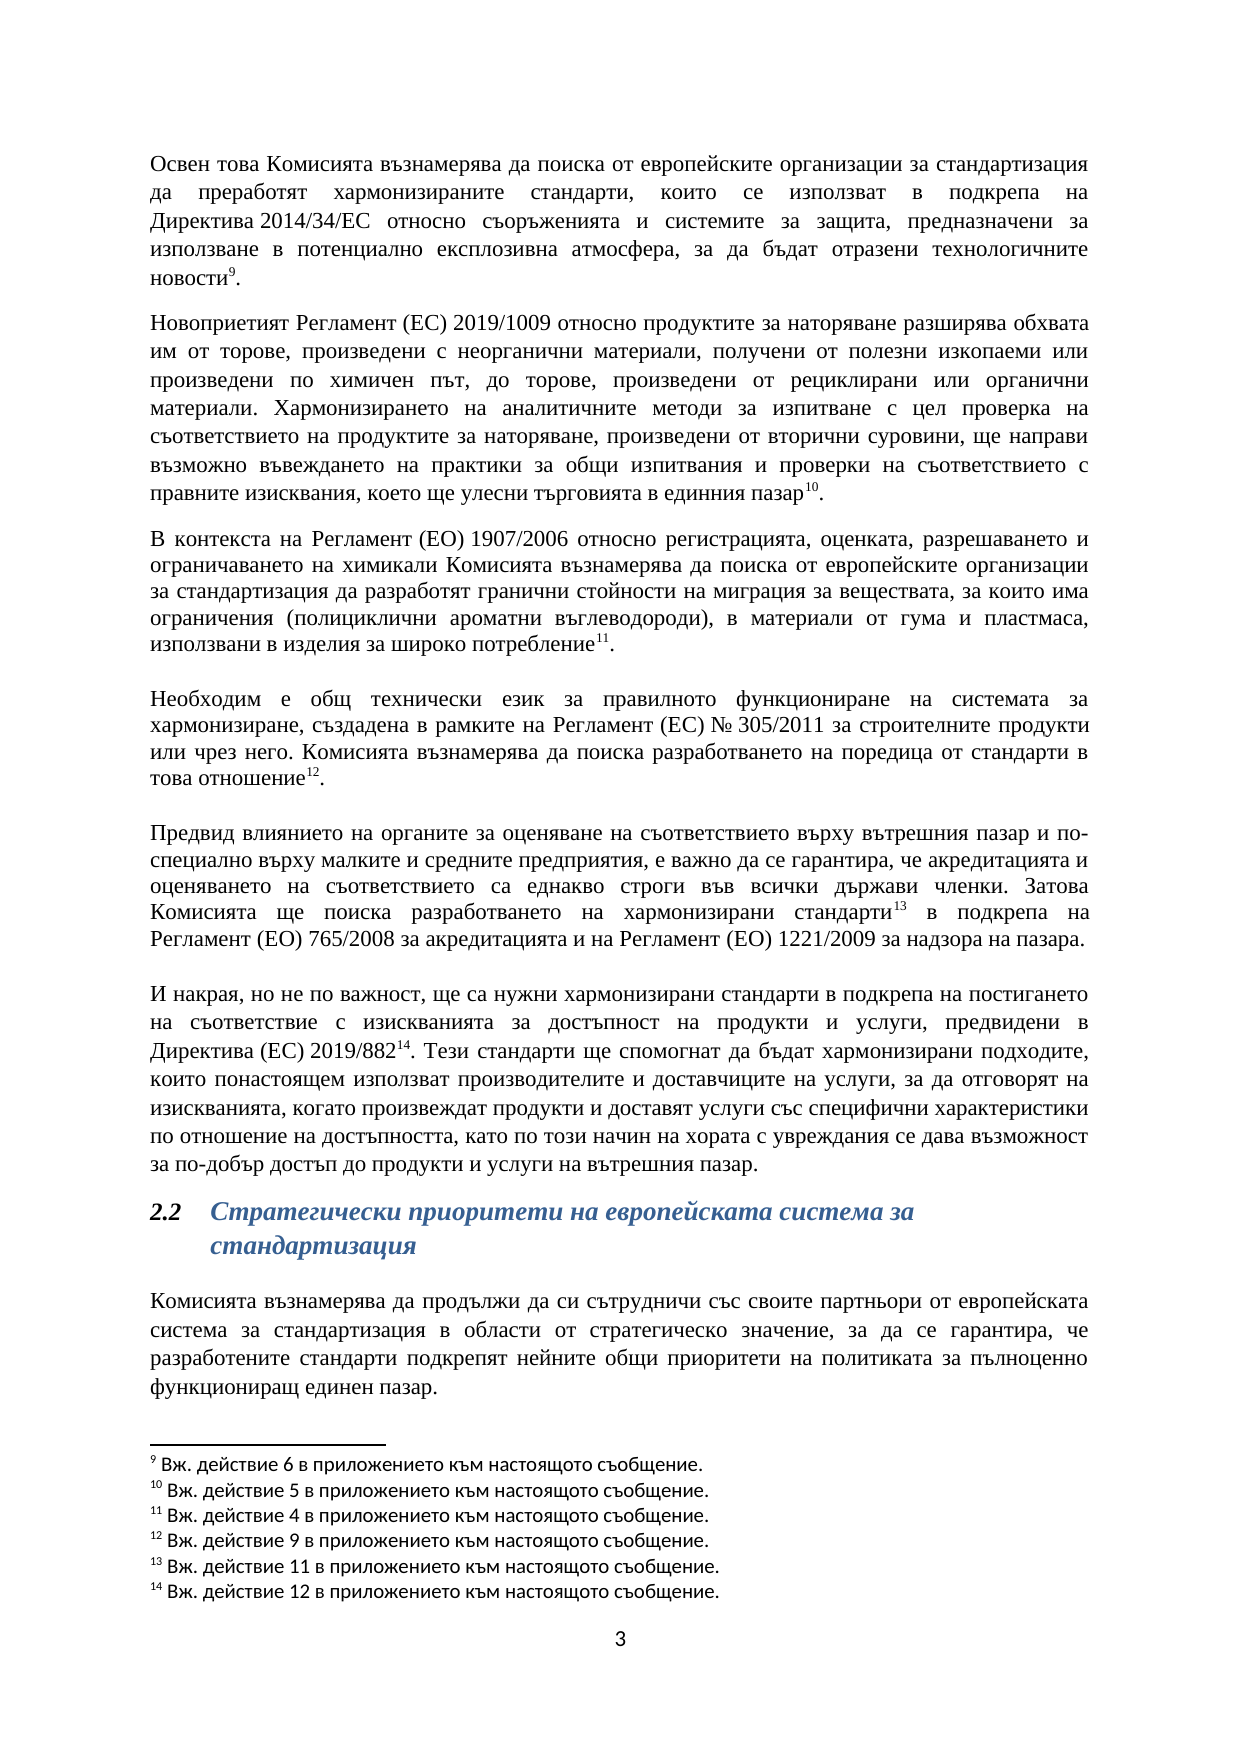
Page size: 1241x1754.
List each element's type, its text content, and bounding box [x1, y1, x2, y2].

text И накрая, но не по важност, ще са нужни хармонизирани стандарти в подкрепа на постигането на съответствие с изискванията за достъпност на продукти и услуги, предвидени в Директива (ЕС) 2019/882. Тези стандарти ще спомогнат да бъдат хармонизирани подходите, които понастоящем използват производителите и доставчиците на услуги, за да отговорят на изискванията, когато произвеждат продукти и доставят услуги със специфични характеристики по отношение на достъпността, като по този начин на хората с увреждания се дава възможност за по-добър достъп до продукти и услуги на вътрешния пазар. [150, 980, 1090, 1177]
text Новоприетият Регламент (ЕС) 2019/1009 относно продуктите за наторяване разширява обхвата им от торове, произведени с неорганични материали, получени от полезни изкопаеми или произведени по химичен път, до торове, произведени от рециклирани или органични материали. Хармонизирането на аналитичните методи за изпитване с цел проверка на съответствието на продуктите за наторяване, произведени от вторични суровини, ще направи възможно въвеждането на практики за общи изпитвания и проверки на съответствието с правните изисквания, което ще улесни търговията в единния пазар. [150, 309, 1090, 506]
text Комисията възнамерява да продължи да си сътрудничи със своите партньори от европейската система за стандартизация в области от стратегическо значение, за да се гарантира, че разработените стандарти подкрепят нейните общи приоритети на политиката за пълноценно функциониращ единен пазар. [150, 1288, 1090, 1399]
text Необходим е общ технически език за правилното функциониране на системата за хармонизиране, създадена в рамките на Регламент (ЕС) № 305/2011 за строителните продукти или чрез него. Комисията възнамерява да поиска разработването на поредица от стандарти в това отношение. [150, 685, 1090, 791]
subtitle Стратегически приоритети на европейската система за стандартизация [150, 1196, 1090, 1260]
text Освен това Комисията възнамерява да поиска от европейските организации за стандартизация да преработят хармонизираните стандарти, които се използват в подкрепа на Директива 2014/34/ЕС относно съоръженията и системите за защита, предназначени за използване в потенциално експлозивна атмосфера, за да бъдат отразени технологичните новости. [150, 150, 1090, 290]
text Предвид влиянието на органите за оценяване на съответствието върху вътрешния пазар и по-специално върху малките и средните предприятия, е важно да се гарантира, че акредитацията и оценяването на съответствието са еднакво строги във всички държави членки. Затова Комисията ще поиска разработването на хармонизирани стандарти в подкрепа на Регламент (ЕО) 765/2008 за акредитацията и на Регламент (ЕО) 1221/2009 за надзора на пазара. [150, 819, 1090, 951]
text В контекста на Регламент (ЕО) 1907/2006 относно регистрацията, оценката, разрешаването и ограничаването на химикали Комисията възнамерява да поиска от европейските организации за стандартизация да разработят гранични стойности на миграция за веществата, за които има ограничения (полициклични ароматни въглеводороди), в материали от гума и пластмаса, използвани в изделия за широко потребление. [150, 524, 1090, 656]
